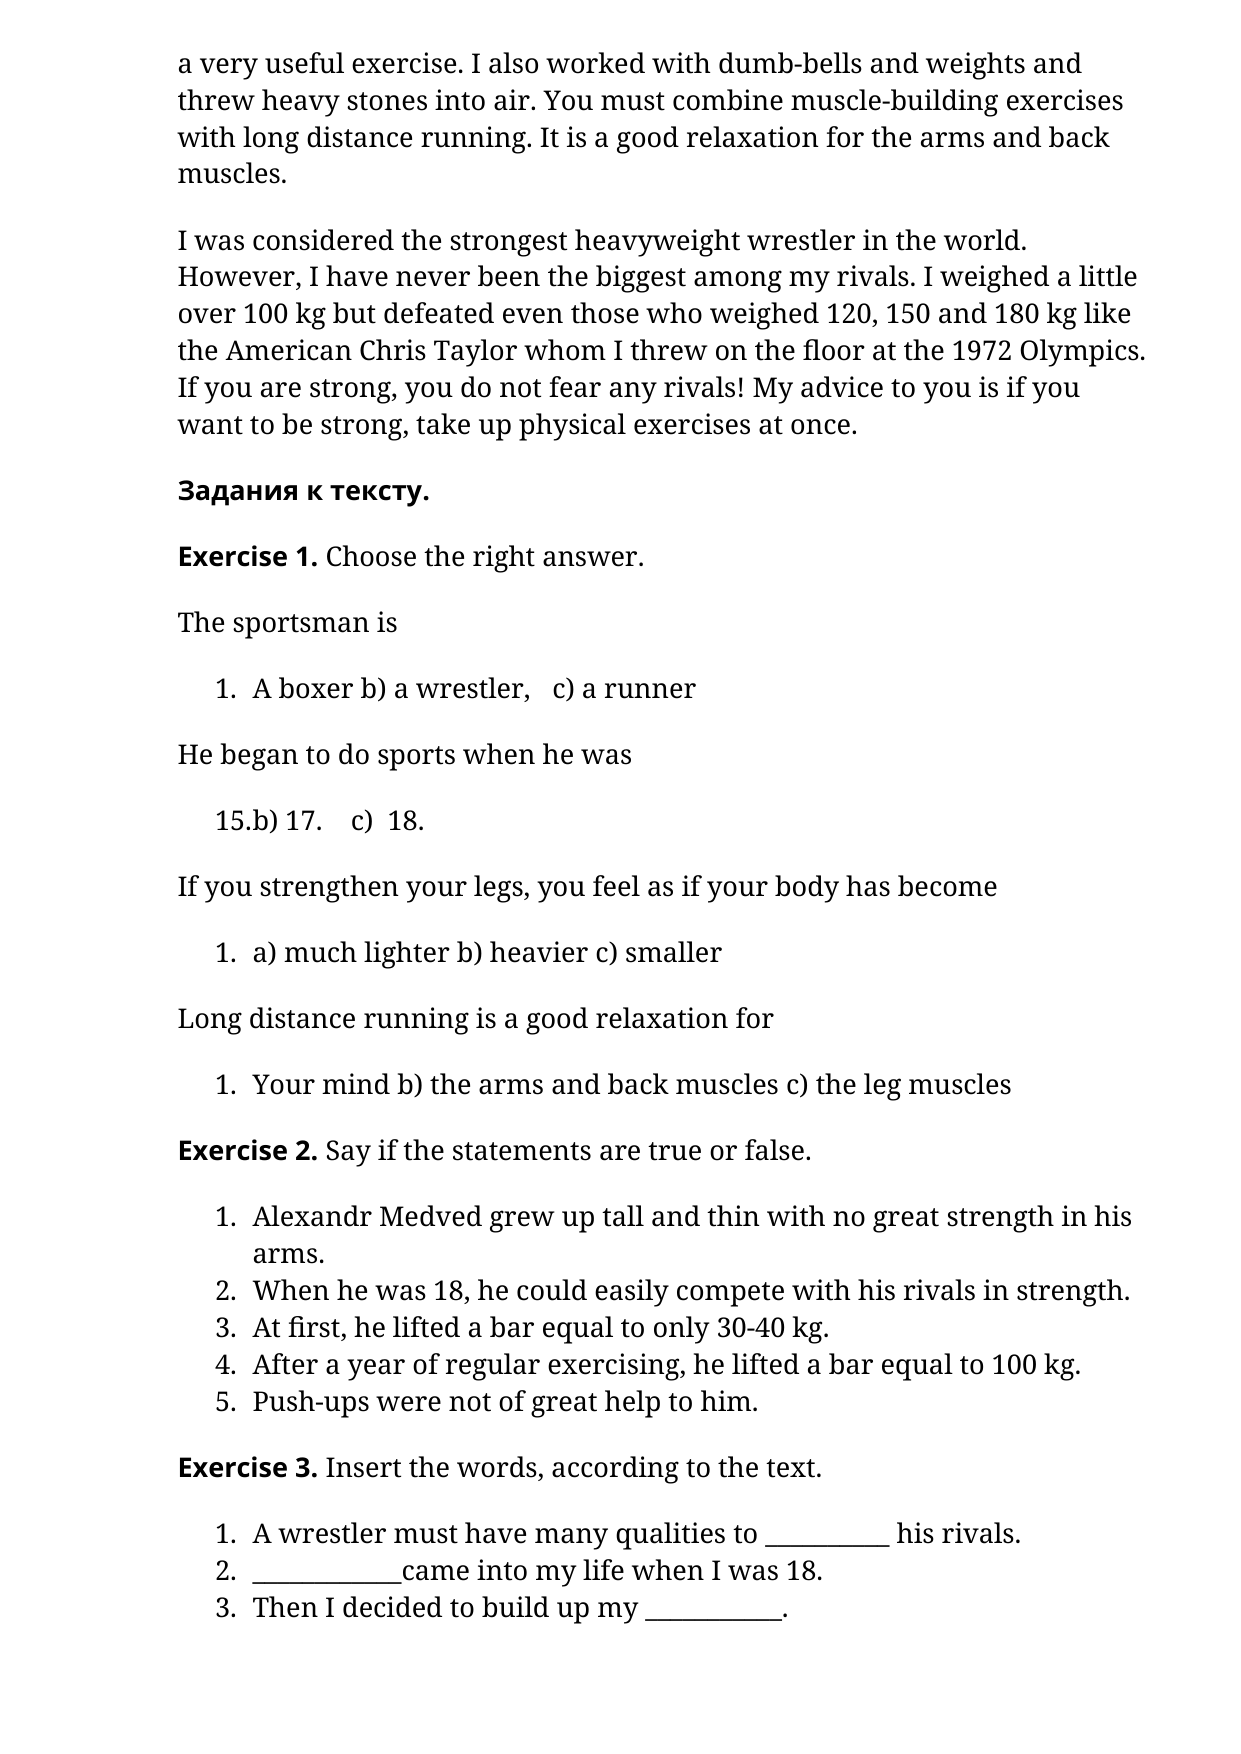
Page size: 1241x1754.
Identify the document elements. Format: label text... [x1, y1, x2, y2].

list A boxer b) a wrestler, c) a runner [215, 669, 1152, 706]
text Exercise 2. Say if the statements are true or false. [177, 1132, 1152, 1169]
list Then I decided to build up my ___________. [215, 1588, 1152, 1625]
text Long distance running is a good relaxation for [177, 1000, 1152, 1037]
list a) much lighter b) heavier c) smaller [215, 934, 1152, 971]
text He began to do sports when he was [177, 736, 1152, 772]
list Your mind b) the arms and back muscles c) the leg muscles [215, 1066, 1152, 1103]
list Push-ups were not of great help to him. [215, 1382, 1152, 1419]
list A wrestler must have many qualities to __________ his rivals. [215, 1514, 1152, 1551]
list ____________came into my life when I was 18. [215, 1551, 1152, 1588]
text Задания к тексту. [177, 471, 1152, 508]
text Exercise 1. Choose the right answer. [177, 537, 1152, 574]
text If you strengthen your legs, you feel as if your body has become [177, 868, 1152, 904]
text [177, 44, 1152, 192]
list At first, he lifted a bar equal to only 30-40 kg. [215, 1308, 1152, 1345]
list b) 17. c) 18. [215, 802, 1152, 838]
list Alexandr Medved grew up tall and thin with no great strength in his arms. [215, 1198, 1152, 1272]
text I was considered the strongest heavyweight wrestler in the world. However, I have never been the biggest among my rivals. I weighed a little over 100 kg but defeated even those who weighed 120, 150 and 180 kg like the American Chris Taylor whom I threw on the floor at the 1972 Olympics. If you are strong, you do not fear any rivals! My advice to you is if you want to be strong, take up physical exercises at once. [177, 221, 1152, 442]
list When he was 18, he could easily compete with his rivals in strength. [215, 1272, 1152, 1308]
text The sportsman is [177, 603, 1152, 640]
text Exercise 3. Insert the words, according to the text. [177, 1448, 1152, 1485]
list After a year of regular exercising, he lifted a bar equal to 100 kg. [215, 1345, 1152, 1382]
